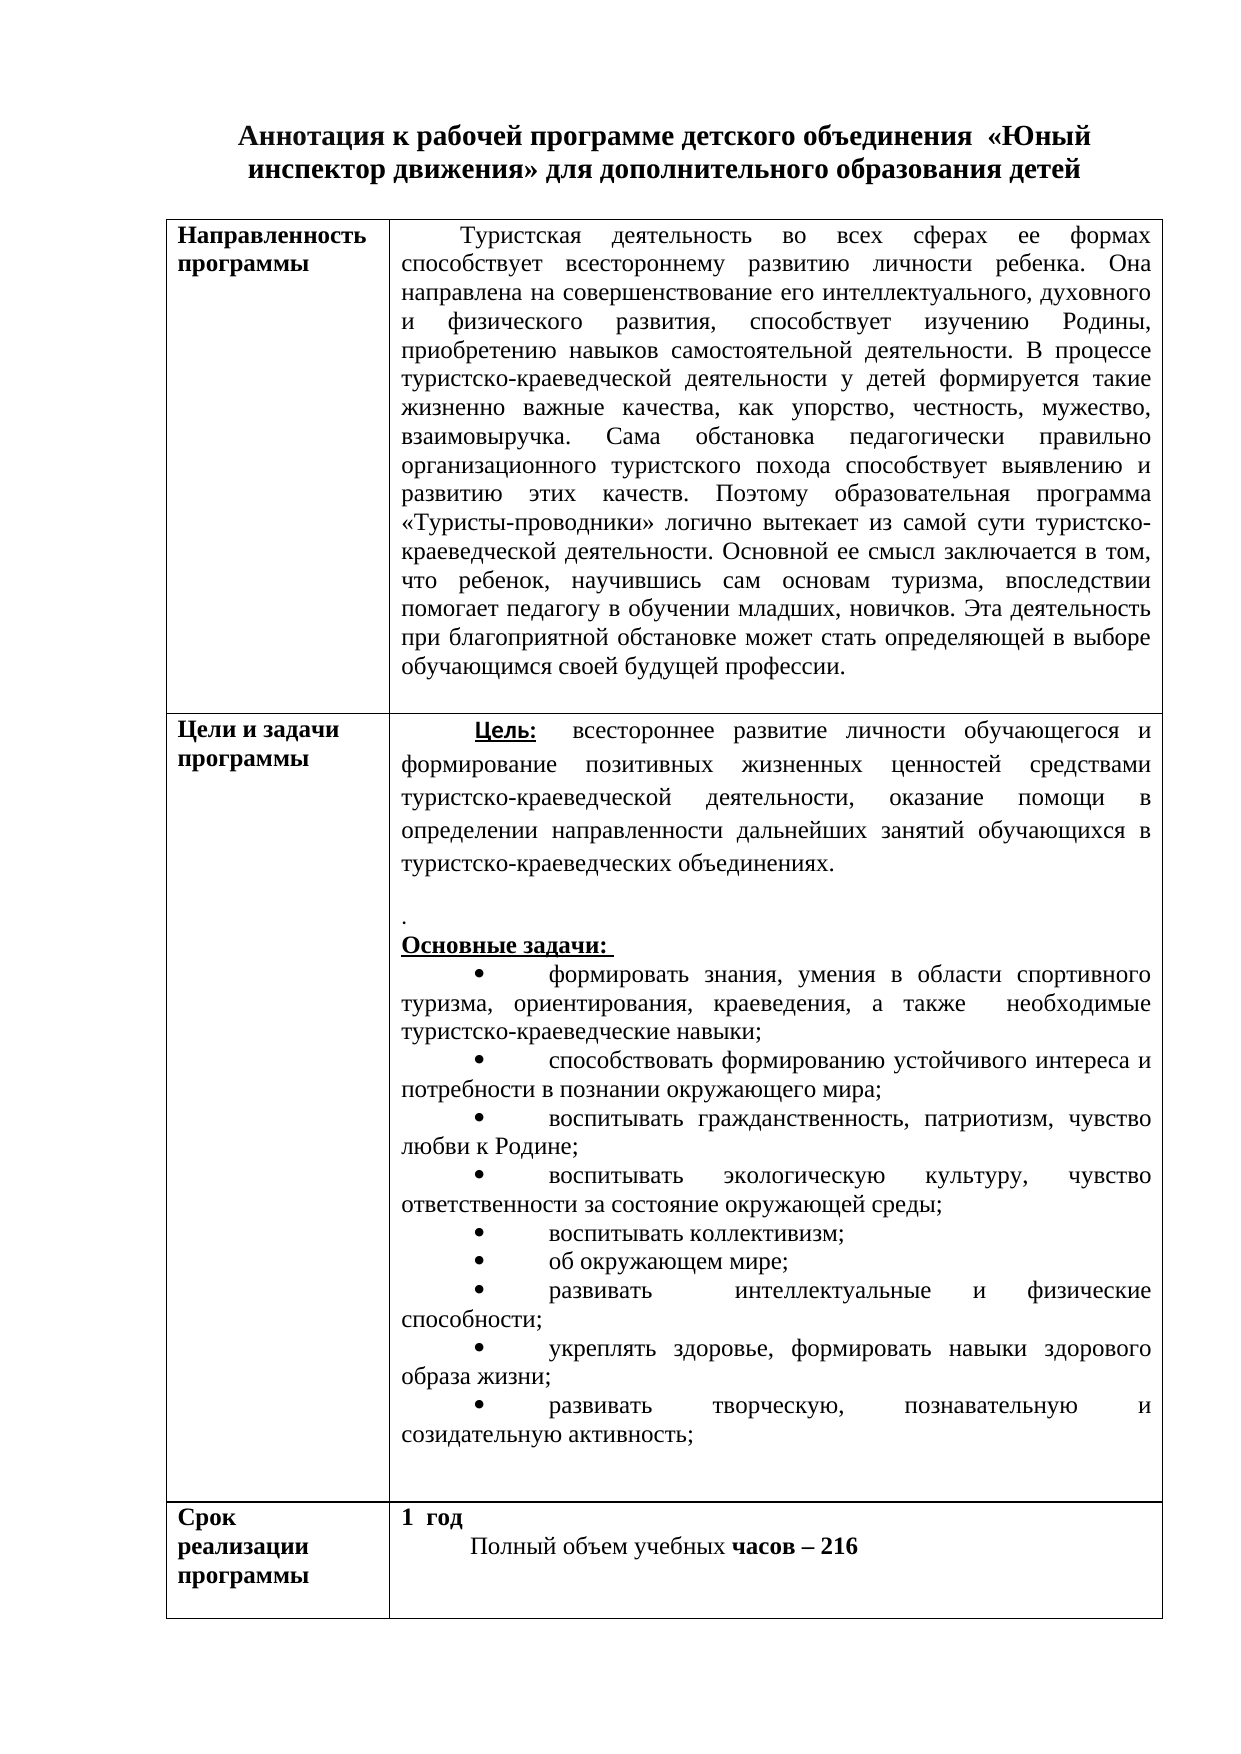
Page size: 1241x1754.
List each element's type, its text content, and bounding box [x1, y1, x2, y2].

text Аннотация к рабочей программе детского объединения «Юный инспектор движения» для дополнительного образования детей [177, 118, 1152, 185]
table_header Направленность программы [167, 220, 389, 713]
table_cell 1 год Полный объем учебных часов – 216 [390, 1503, 1162, 1617]
table_cell Срок реализации программы [167, 1503, 389, 1617]
table_header Туристская деятельность во всех сферах ее формах способствует всестороннему развитию личности ребенка. Она направлена на совершенствование его интеллектуального, духовного и физического развития, способствует изучению Родины, приобретению навыков самостоятельной деятельности. В процессе туристско-краеведческой деятельности у детей формируется такие жизненно важные качества, как упорство, честность, мужество, взаимовыручка. Сама обстановка педагогически правильно организационного туристского похода способствует выявлению и развитию этих качеств. Поэтому образовательная программа «Туристы-проводники» логично вытекает из самой сути туристско-краеведческой деятельности. Основной ее смысл заключается в том, что ребенок, научившись сам основам туризма, впоследствии помогает педагогу в обучении младших, новичков. Эта деятельность при благоприятной обстановке может стать определяющей в выборе обучающимся своей будущей профессии. [390, 220, 1162, 713]
table_cell Цели и задачи программы [167, 714, 389, 1501]
table_cell Цель: всестороннее развитие личности обучающегося и формирование позитивных жизненных ценностей средствами туристско-краеведческой деятельности, оказание помощи в определении направленности дальнейших занятий обучающихся в туристско-краеведческих объединениях. . Основные задачи: формировать знания, умения в области спортивного туризма, ориентирования, краеведения, а также необходимые туристско-краеведческие навыки; способствовать формированию устойчивого интереса и потребности в познании окружающего мира; воспитывать гражданственность, патриотизм, чувство любви к Родине; воспитывать экологическую культуру, чувство ответственности за состояние окружающей среды; воспитывать коллективизм; об окружающем мире; развивать интеллектуальные и физические способности; укреплять здоровье, формировать навыки здорового образа жизни; развивать творческую, познавательную и созидательную активность; [390, 714, 1162, 1501]
